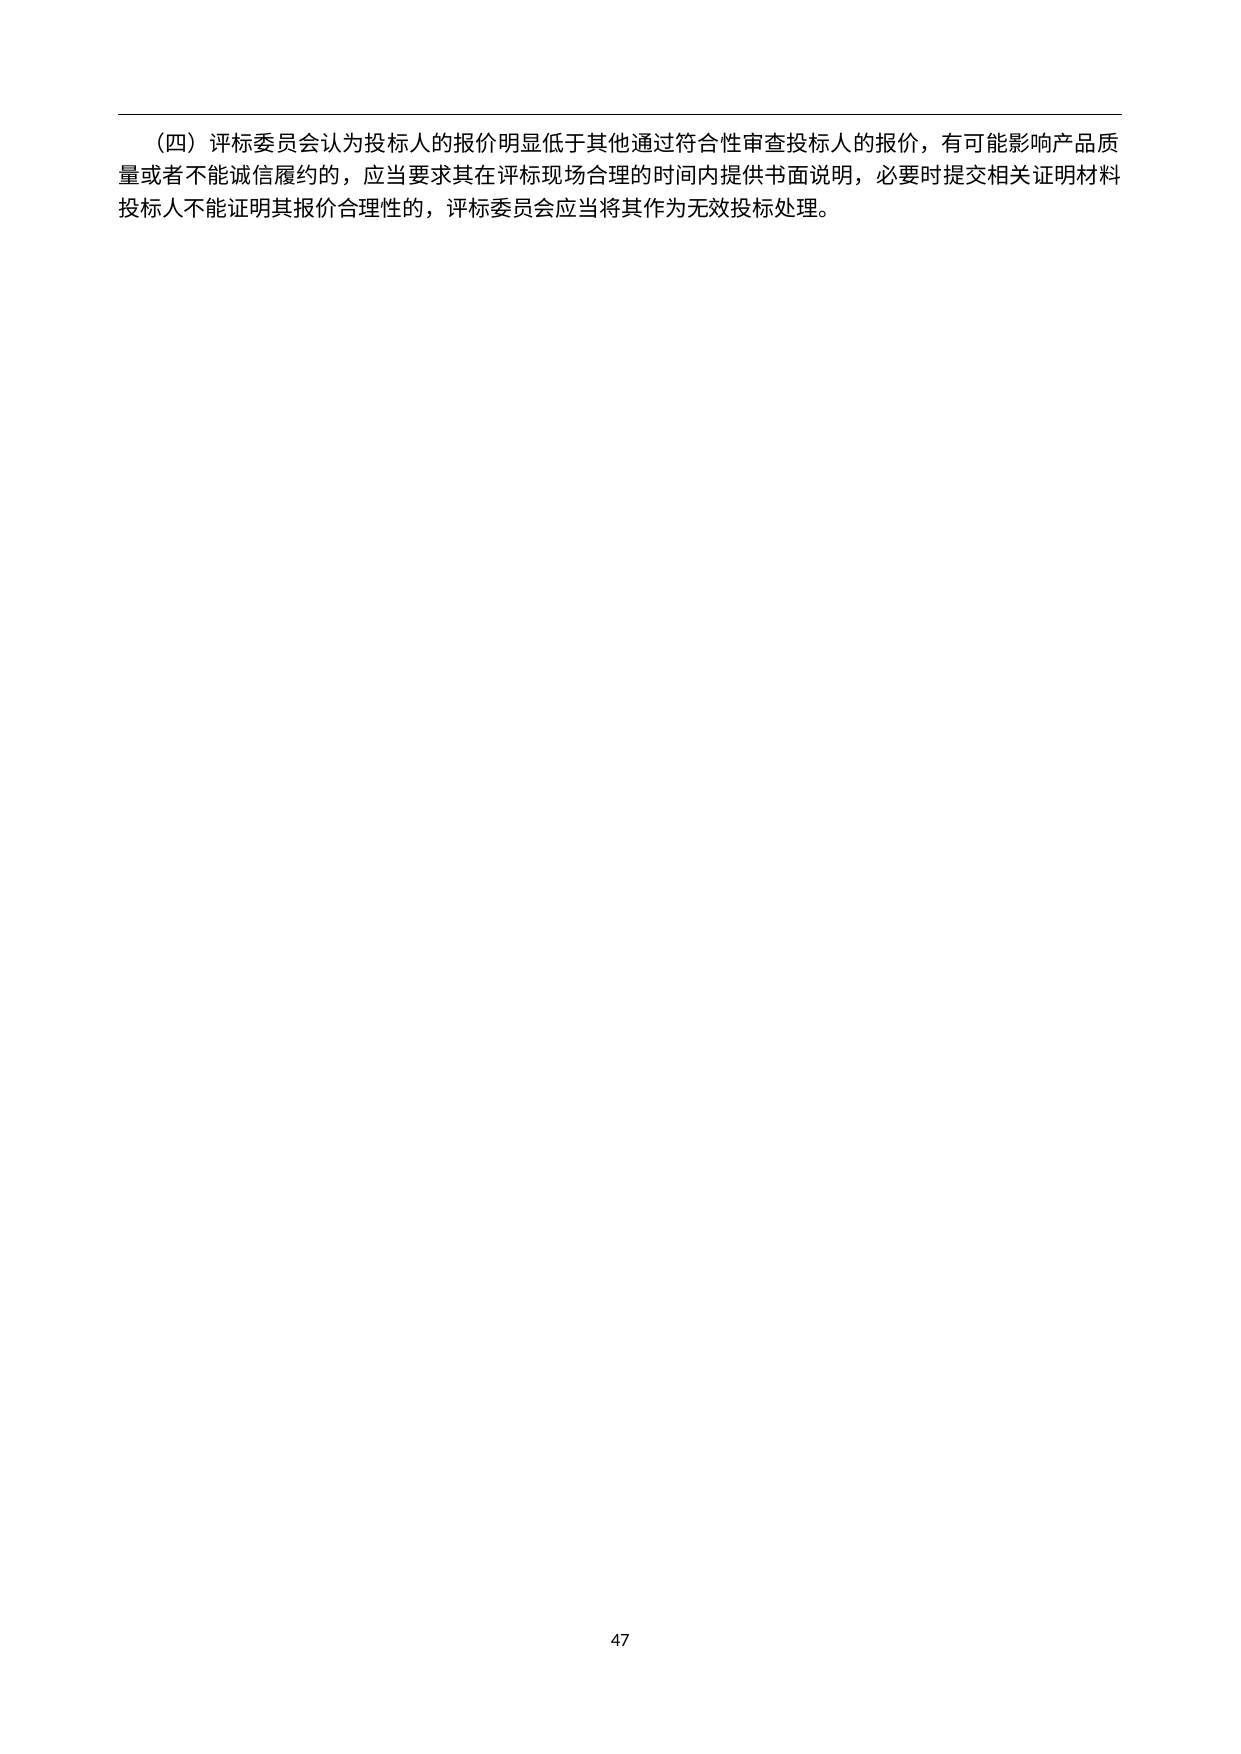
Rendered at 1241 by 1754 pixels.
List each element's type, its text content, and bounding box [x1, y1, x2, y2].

text （四）评标委员会认为投标人的报价明显低于其他通过符合性审查投标人的报价，有可能影响产品质量或者不能诚信履约的，应当要求其在评标现场合理的时间内提供书面说明，必要时提交相关证明材料；投标人不能证明其报价合理性的，评标委员会应当将其作为无效投标处理。 [118, 125, 1122, 223]
